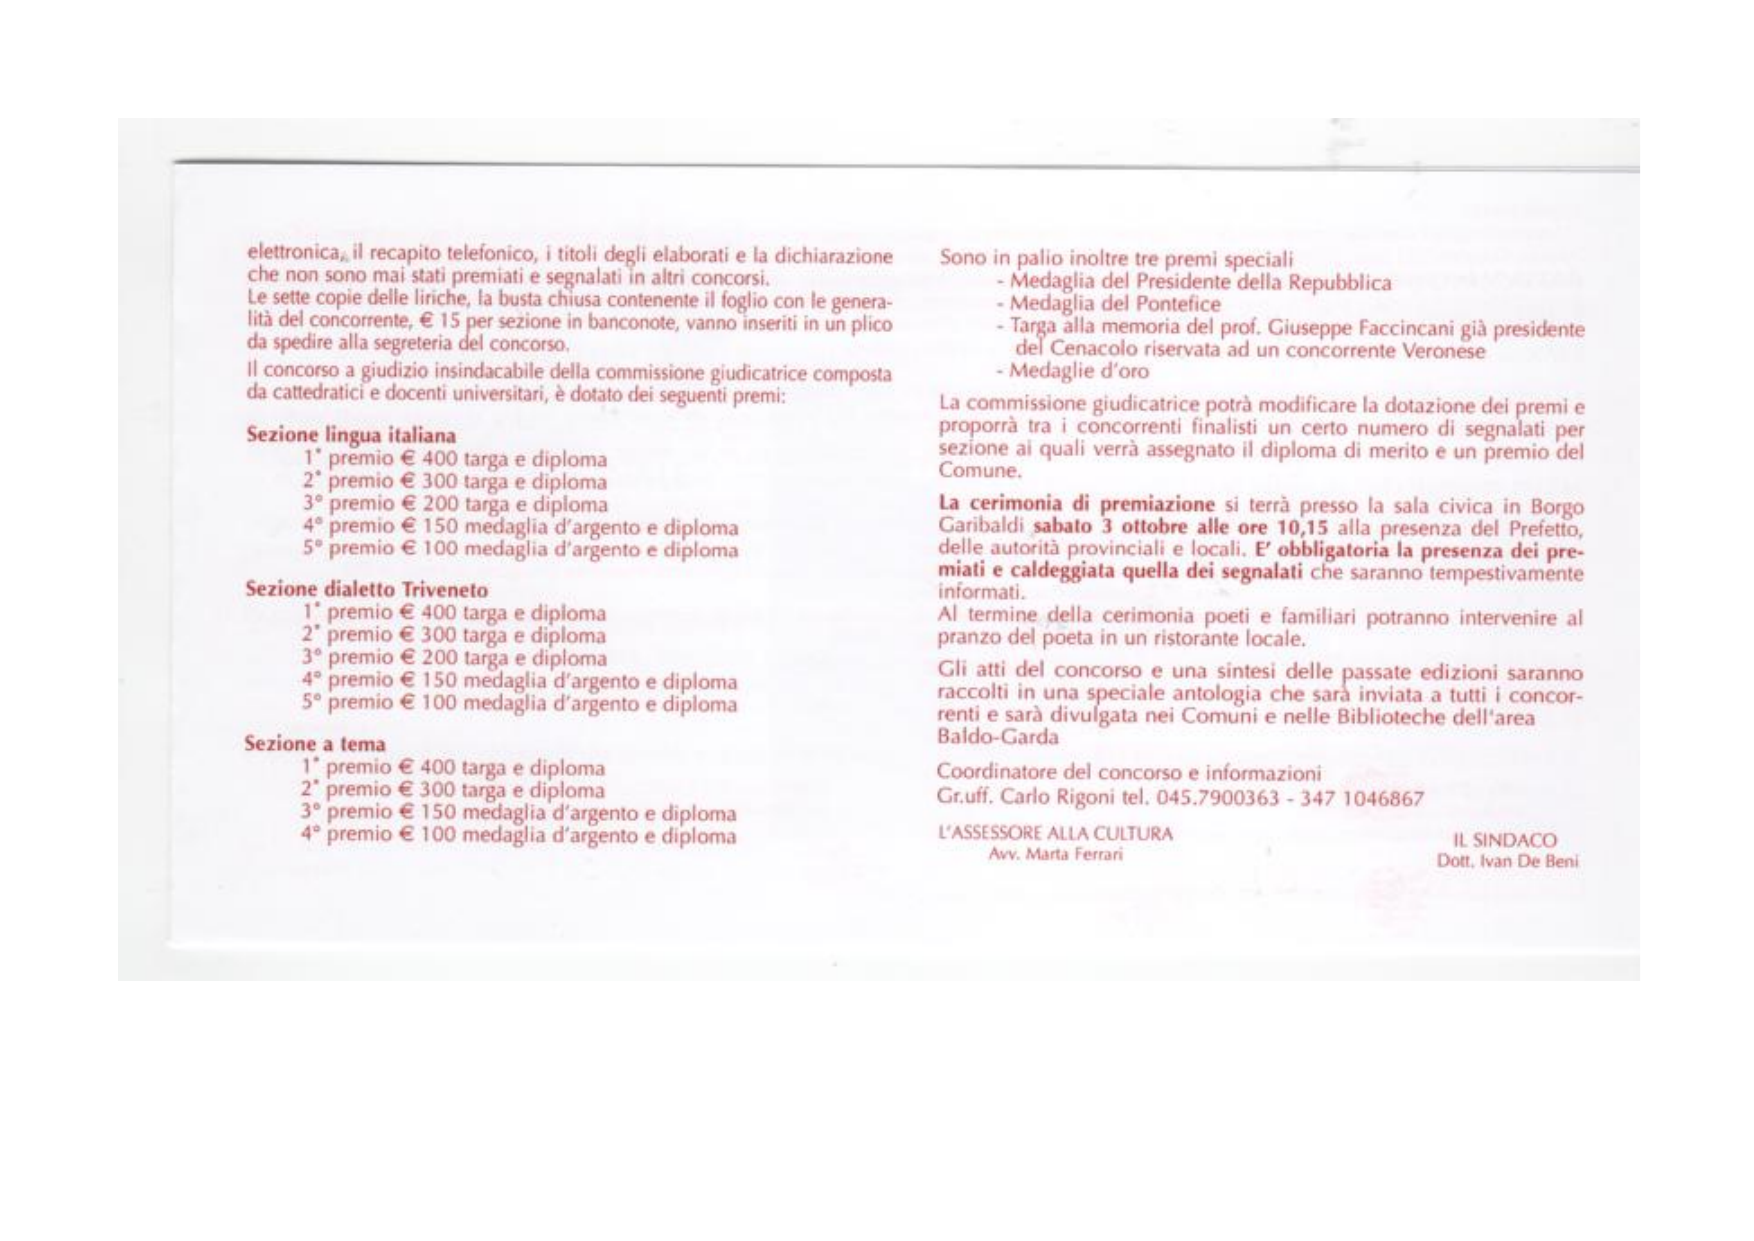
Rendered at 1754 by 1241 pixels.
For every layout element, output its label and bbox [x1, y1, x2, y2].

picture [118, 118, 1641, 981]
